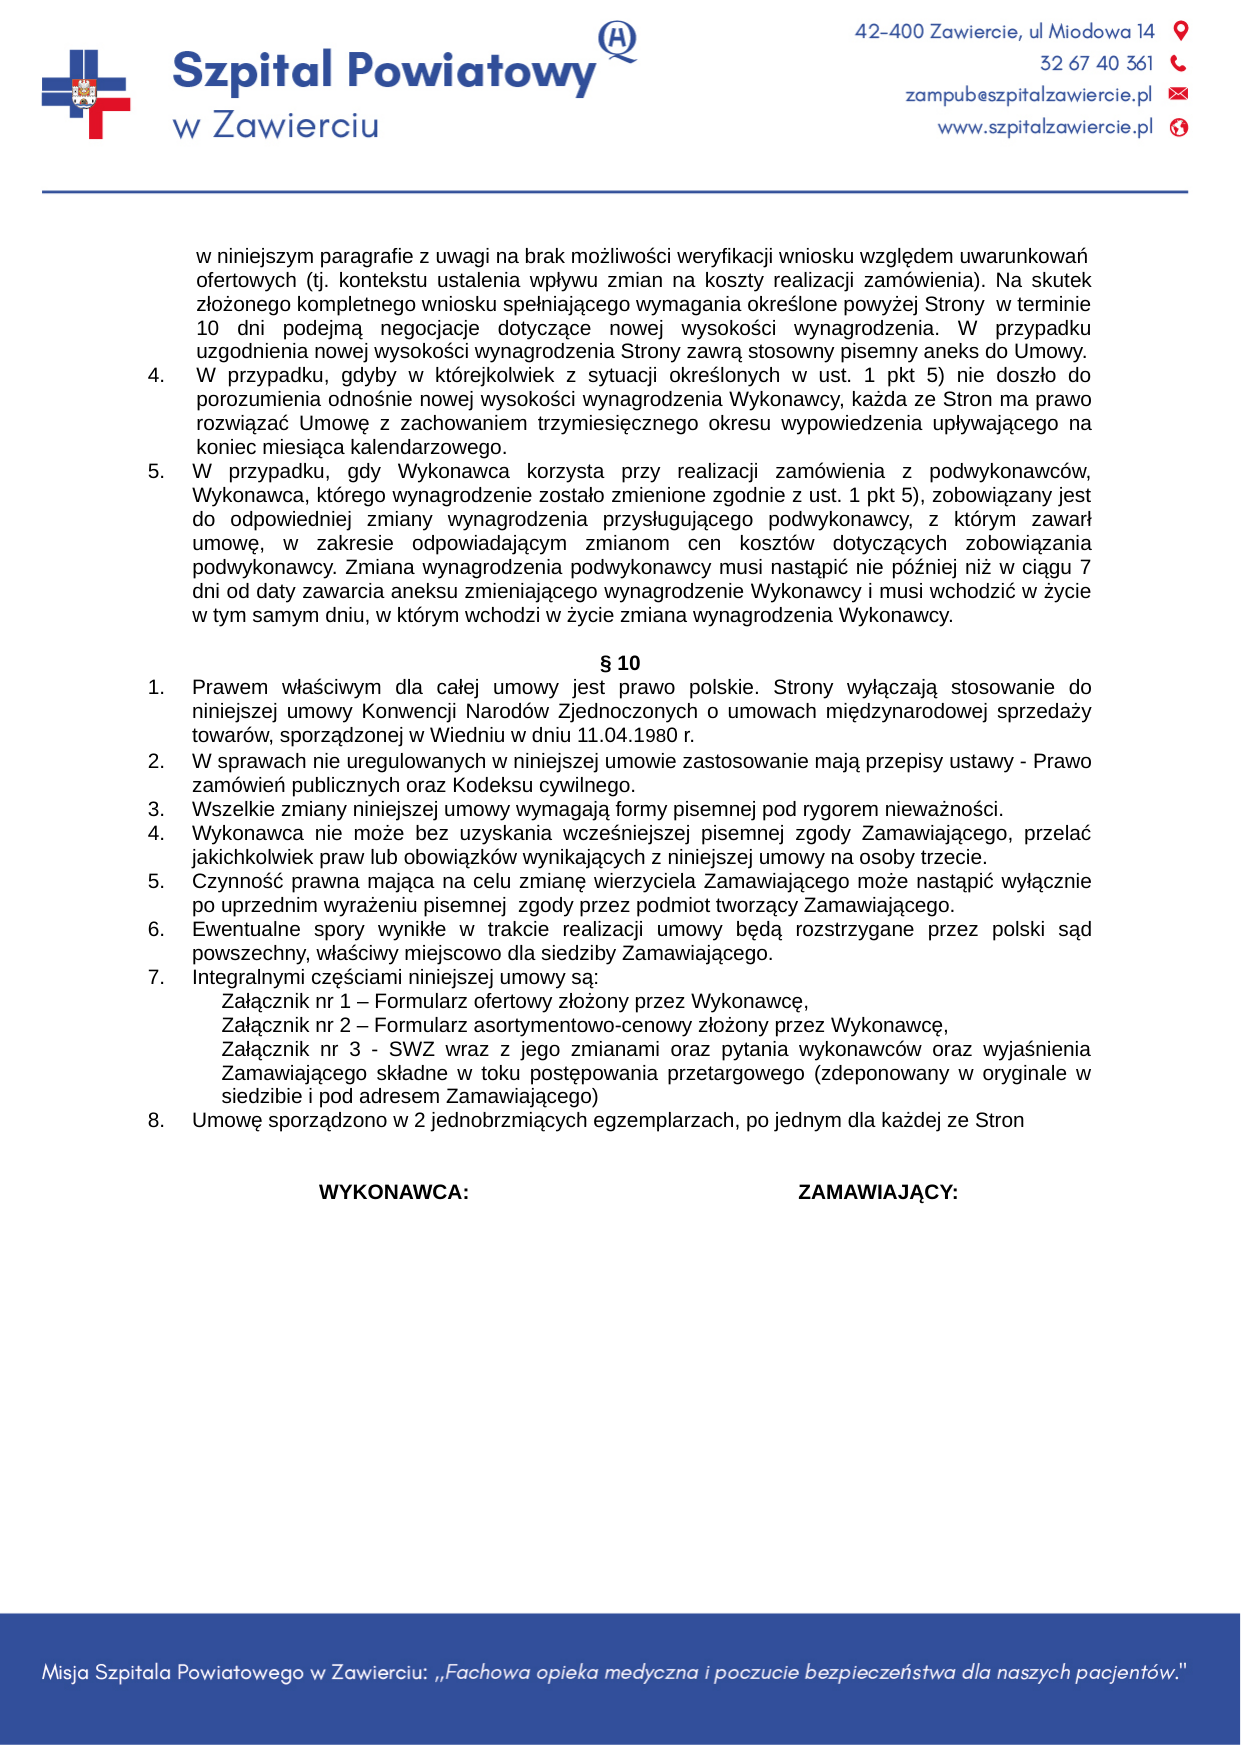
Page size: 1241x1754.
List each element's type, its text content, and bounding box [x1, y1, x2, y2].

list Czynność prawna mająca na celu zmianę wierzyciela Zamawiającego może nastąpić wyłącznie po uprzednim wyrażeniu pisemnej zgody przez podmiot tworzący Zamawiającego. [148, 869, 1093, 917]
list W przypadku, gdy Wykonawca korzysta przy realizacji zamówienia z podwykonawców, Wykonawca, którego wynagrodzenie zostało zmienione zgodnie z ust. 1 pkt 5), zobowiązany jest do odpowiedniej zmiany wynagrodzenia przysługującego podwykonawcy, z którym zawarł umowę, w zakresie odpowiadającym zmianom cen kosztów dotyczących zobowiązania podwykonawcy. Zmiana wynagrodzenia podwykonawcy musi nastąpić nie później niż w ciągu 7 dni od daty zawarcia aneksu zmieniającego wynagrodzenie Wykonawcy i musi wchodzić w życie w tym samym dniu, w którym wchodzi w życie zmiana wynagrodzenia Wykonawcy. [148, 459, 1093, 627]
text Załącznik nr 2 – Formularz asortymentowo-cenowy złożony przez Wykonawcę, [148, 1012, 1093, 1036]
text ofertowych (tj. kontekstu ustalenia wpływu zmian na koszty realizacji zamówienia). Na skutek złożonego kompletnego wniosku spełniającego wymagania określone powyżej Strony w terminie 10 dni podejmą negocjacje dotyczące nowej wysokości wynagrodzenia. W przypadku uzgodnienia nowej wysokości wynagrodzenia Strony zawrą stosowny pisemny aneks do Umowy. [196, 267, 1093, 363]
list W przypadku, gdyby w którejkolwiek z sytuacji określonych w ust. 1 pkt 5) nie doszło do porozumienia odnośnie nowej wysokości wynagrodzenia Wykonawcy, każda ze Stron ma prawo rozwiązać Umowę z zachowaniem trzymiesięcznego okresu wypowiedzenia upływającego na koniec miesiąca kalendarzowego. [148, 363, 1093, 459]
list Wykonawca nie może bez uzyskania wcześniejszej pisemnej zgody Zamawiającego, przelać jakichkolwiek praw lub obowiązków wynikających z niniejszej umowy na osoby trzecie. [148, 821, 1093, 869]
text Załącznik nr 3 - SWZ wraz z jego zmianami oraz pytania wykonawców oraz wyjaśnienia Zamawiającego składne w toku postępowania przetargowego (zdeponowany w oryginale w siedzibie i pod adresem Zamawiającego) [221, 1036, 1093, 1108]
list Ewentualne spory wynikłe w trakcie realizacji umowy będą rozstrzygane przez polski sąd powszechny, właściwy miejscowo dla siedziby Zamawiającego. [148, 917, 1093, 964]
text § 10 [148, 651, 1093, 675]
list Umowę sporządzono w 2 jednobrzmiących egzemplarzach, po jednym dla każdej ze Stron [148, 1108, 1093, 1132]
list W sprawach nie uregulowanych w niniejszej umowie zastosowanie mają przepisy ustawy - Prawo zamówień publicznych oraz Kodeksu cywilnego. [148, 749, 1093, 797]
picture [0, 0, 1241, 1745]
list Wszelkie zmiany niniejszej umowy wymagają formy pisemnej pod rygorem nieważności. [148, 797, 1093, 821]
text w niniejszym paragrafie z uwagi na brak możliwości weryfikacji wniosku względem uwarunkowań [196, 243, 1093, 267]
list Prawem właściwym dla całej umowy jest prawo polskie. Strony wyłączają stosowanie do niniejszej umowy Konwencji Narodów Zjednoczonych o umowach międzynarodowej sprzedaży towarów, sporządzonej w Wiedniu w dniu 11.04.1980 r. [148, 675, 1093, 747]
text WYKONAWCA: ZAMAWIAJĄCY: [185, 1180, 1093, 1204]
text Załącznik nr 1 – Formularz ofertowy złożony przez Wykonawcę, [94, 988, 1093, 1012]
list Integralnymi częściami niniejszej umowy są: [148, 964, 1093, 988]
